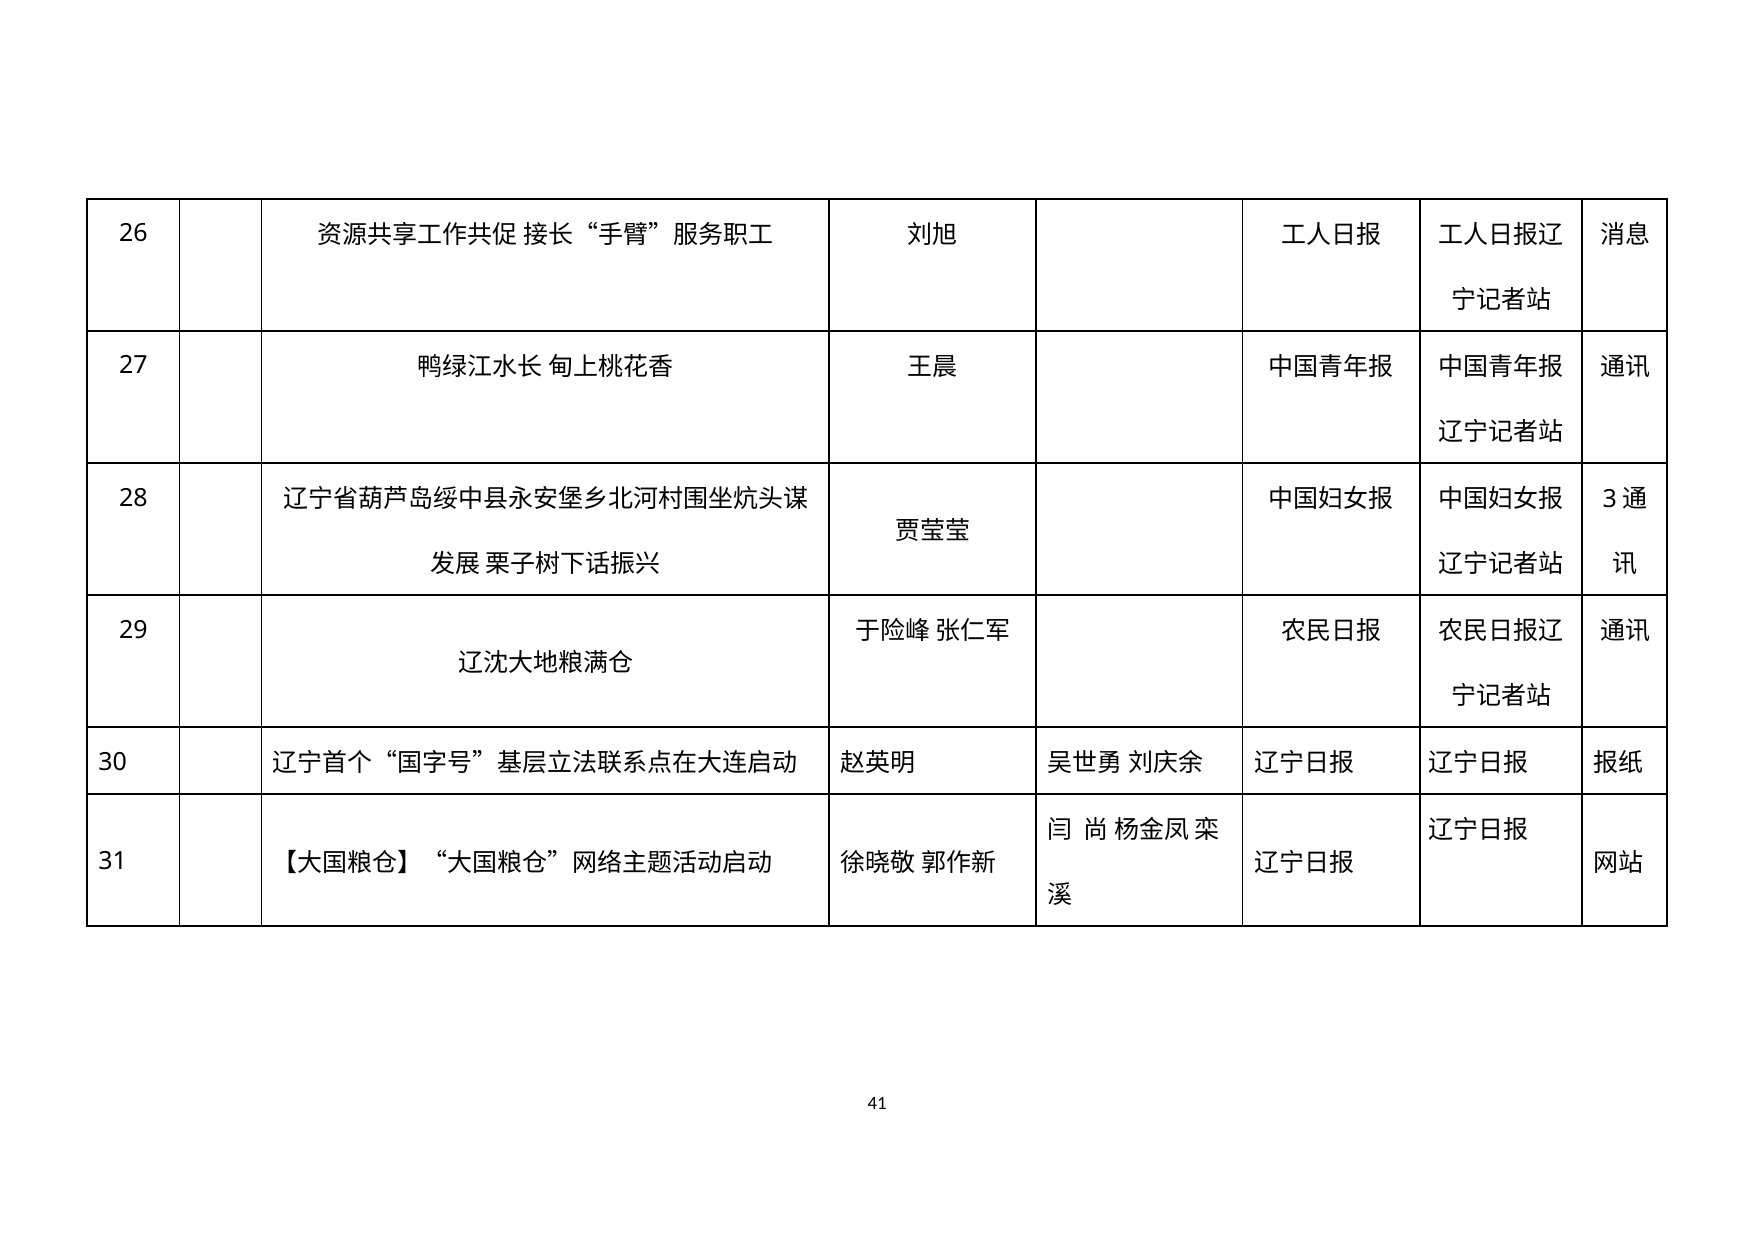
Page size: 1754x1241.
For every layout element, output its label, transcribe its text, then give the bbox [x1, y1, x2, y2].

table_cell [180, 464, 261, 594]
table_cell 农民日报辽宁记者站 [1421, 596, 1581, 726]
table_cell [1037, 596, 1242, 726]
table_cell 辽宁日报 [1421, 795, 1581, 925]
table_cell 王晨 [830, 332, 1035, 462]
table_cell 29 [88, 596, 179, 726]
table_cell 28 [88, 464, 179, 594]
table_cell 27 [88, 332, 179, 462]
table_cell 辽宁省葫芦岛绥中县永安堡乡北河村围坐炕头谋发展 栗子树下话振兴 [262, 464, 828, 594]
table_cell [180, 795, 261, 925]
table_cell 中国青年报 [1243, 332, 1419, 462]
table_cell 31 [88, 795, 179, 925]
table_cell 辽宁首个“国字号”基层立法联系点在大连启动 [262, 728, 828, 793]
table_cell 网站 [1583, 795, 1666, 925]
table_cell 鸭绿江水长 甸上桃花香 [262, 332, 828, 462]
table_cell [1037, 200, 1242, 330]
table_cell 辽沈大地粮满仓 [262, 596, 828, 726]
table_cell 辽宁日报 [1243, 795, 1419, 925]
table_cell 刘旭 [830, 200, 1035, 330]
table_cell 中国妇女报辽宁记者站 [1421, 464, 1581, 594]
table_cell 26 [88, 200, 179, 330]
table_cell [180, 596, 261, 726]
table_cell 工人日报 [1243, 200, 1419, 330]
table_cell 贾莹莹 [830, 464, 1035, 594]
table_cell [1037, 332, 1242, 462]
table_cell 农民日报 [1243, 596, 1419, 726]
table_cell 通讯 [1583, 596, 1666, 726]
table_cell 辽宁日报 [1421, 728, 1581, 793]
table_cell 资源共享工作共促 接长“手臂”服务职工 [262, 200, 828, 330]
table_cell 辽宁日报 [1243, 728, 1419, 793]
table_cell 赵英明 [830, 728, 1035, 793]
table_cell 闫 尚 杨金凤 栾 溪 [1037, 795, 1242, 925]
table_cell 于险峰 张仁军 [830, 596, 1035, 726]
table_cell 吴世勇 刘庆余 [1037, 728, 1242, 793]
table_cell [180, 728, 261, 793]
table_cell [180, 200, 261, 330]
table_cell 中国青年报辽宁记者站 [1421, 332, 1581, 462]
table_cell 中国妇女报 [1243, 464, 1419, 594]
table_cell 消息 [1583, 200, 1666, 330]
table_cell [180, 332, 261, 462]
table_cell 30 [88, 728, 179, 793]
table_cell 徐晓敬 郭作新 [830, 795, 1035, 925]
table_cell 工人日报辽宁记者站 [1421, 200, 1581, 330]
table_cell 【大国粮仓】“大国粮仓”网络主题活动启动 [262, 795, 828, 925]
table_cell [1037, 464, 1242, 594]
table_cell 通讯 [1583, 332, 1666, 462]
table_cell 报纸 [1583, 728, 1666, 793]
table_cell 3通讯 [1583, 464, 1666, 594]
